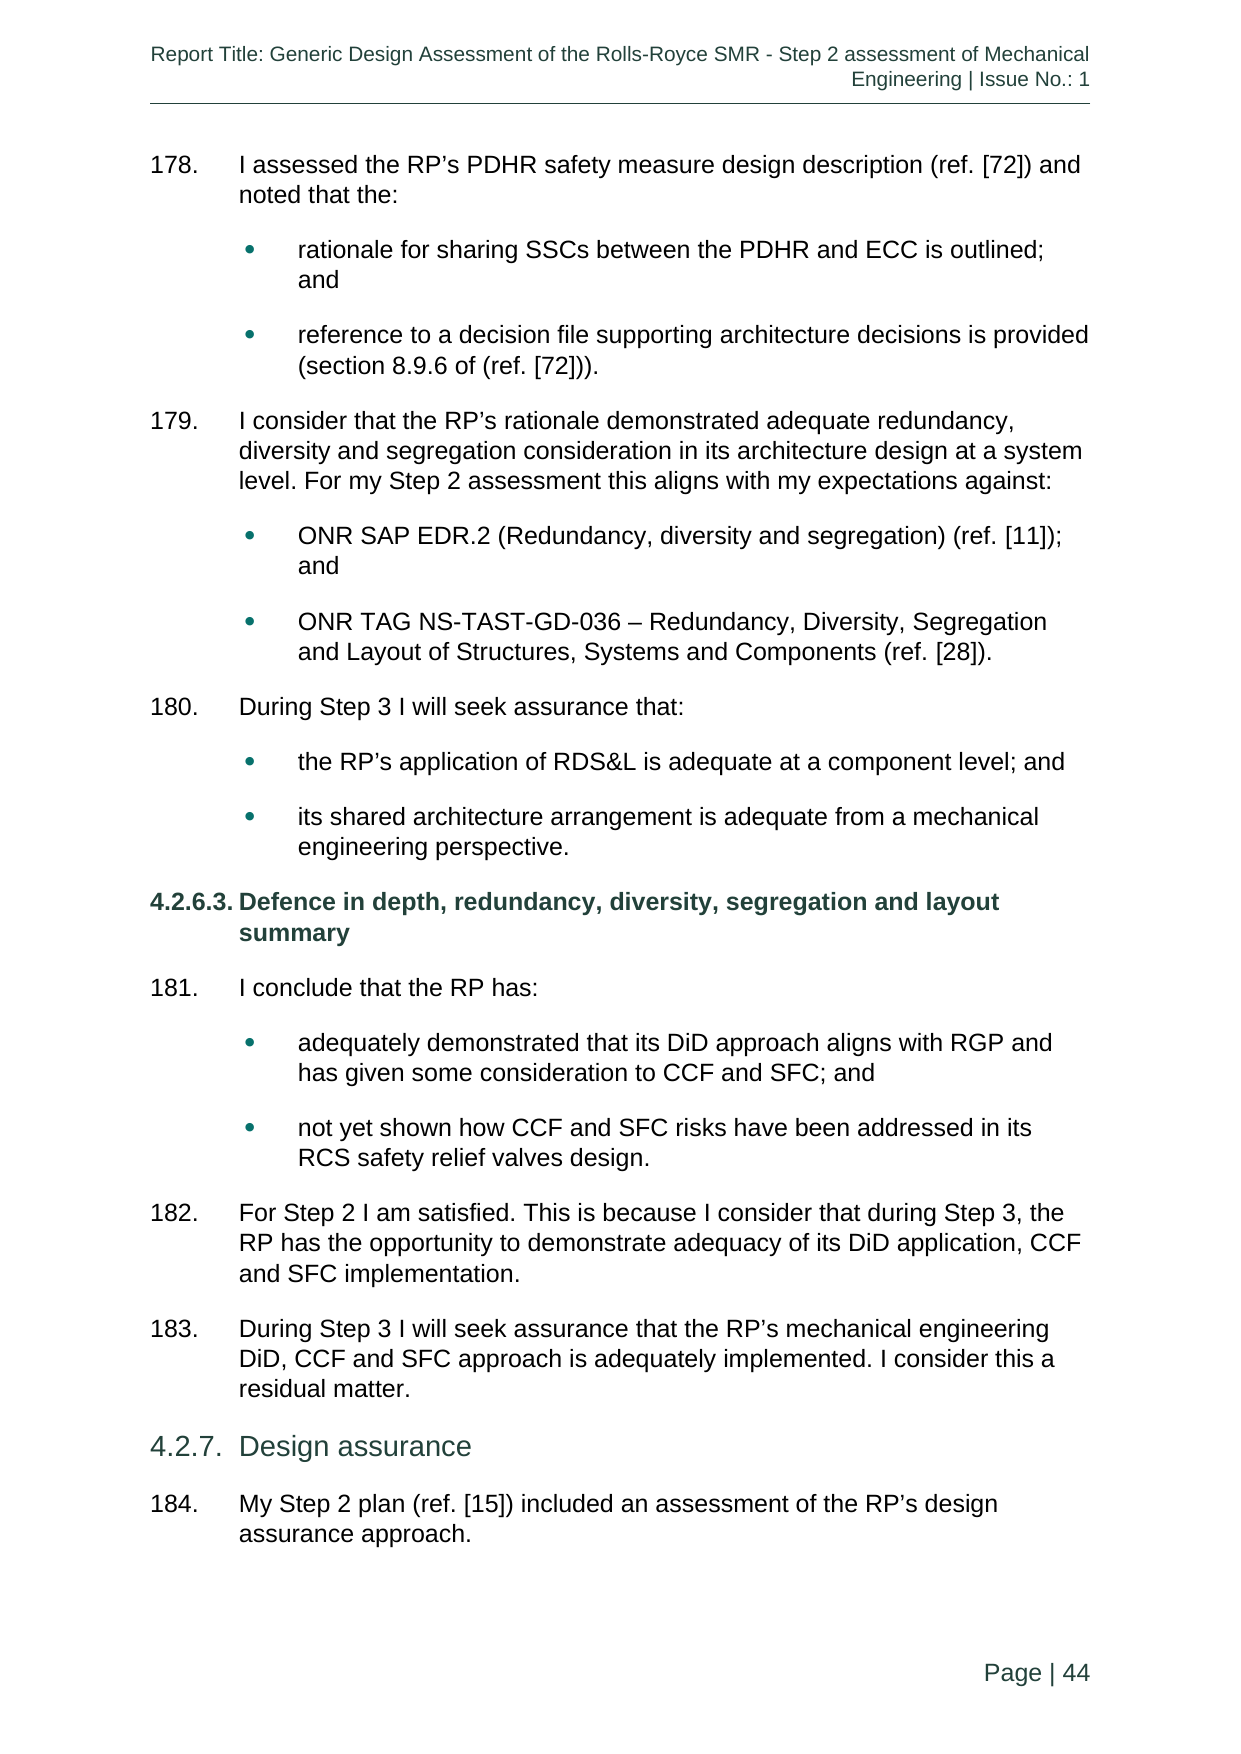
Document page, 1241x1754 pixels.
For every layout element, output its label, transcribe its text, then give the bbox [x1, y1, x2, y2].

list not yet shown how CCF and SFC risks have been addressed in its RCS safety relief valves design. [245, 1113, 1090, 1172]
list the RP’s application of RDS&L is adequate at a component level; and [245, 747, 1090, 776]
list its shared architecture arrangement is adequate from a mechanical engineering perspective. [245, 802, 1090, 861]
text During Step 3 I will seek assurance that: [150, 692, 1090, 721]
list reference to a decision file supporting architecture decisions is provided (section 8.9.6 of (ref. )). [245, 321, 1090, 379]
list rationale for sharing SSCs between the PDHR and ECC is outlined; and [245, 235, 1090, 294]
text My Step 2 plan (ref. ) included an assessment of the RP’s design assurance approach. [150, 1489, 1090, 1548]
text During Step 3 I will seek assurance that the RP’s mechanical engineering DiD, CCF and SFC approach is adequately implemented. I consider this a residual matter. [150, 1314, 1090, 1403]
text For Step 2 I am satisfied. This is because I consider that during Step 3, the RP has the opportunity to demonstrate adequacy of its DiD application, CCF and SFC implementation. [150, 1198, 1090, 1287]
list adequately demonstrated that its DiD approach aligns with RGP and has given some consideration to CCF and SFC; and [245, 1028, 1090, 1087]
subtitle Design assurance [150, 1429, 1090, 1462]
text I conclude that the RP has: [150, 973, 1090, 1001]
text I assessed the RP’s PDHR safety measure design description (ref. ) and noted that the: [150, 150, 1090, 209]
list ONR SAP EDR.2 (Redundancy, diversity and segregation) (ref.); and [245, 521, 1090, 580]
text I consider that the RP’s rationale demonstrated adequate redundancy, diversity and segregation consideration in its architecture design at a system level. For my Step 2 assessment this aligns with my expectations against: [150, 406, 1090, 495]
subtitle Defence in depth, redundancy, diversity, segregation and layout summary [150, 887, 1090, 946]
list ONR TAG NS-TAST-GD-036 – Redundancy, Diversity, Segregation and Layout of Structures, Systems and Components (ref. ). [245, 606, 1090, 665]
